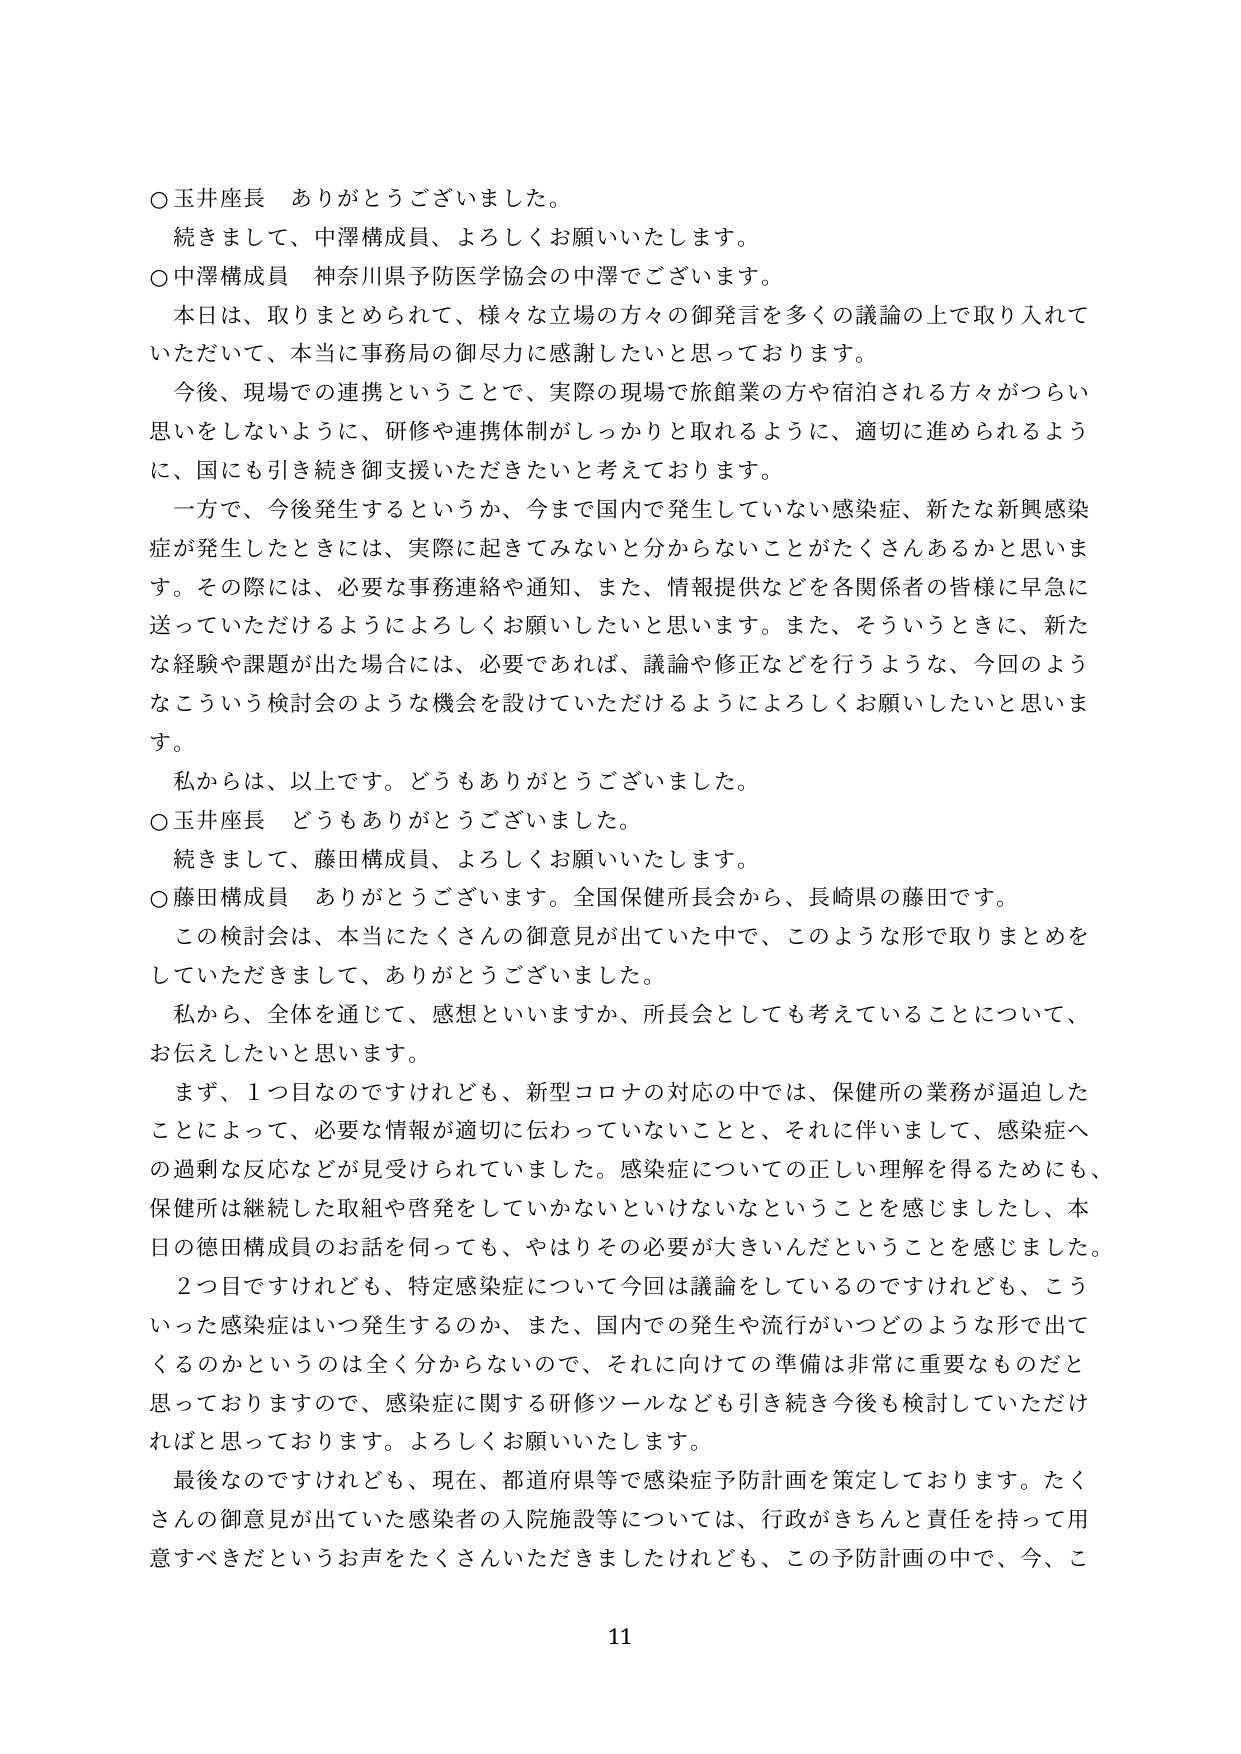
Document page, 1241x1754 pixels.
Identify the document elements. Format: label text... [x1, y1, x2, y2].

text 続きまして、中澤構成員、よろしくお願いいたします。 [149, 216, 1091, 255]
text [149, 1460, 1091, 1576]
text ○玉井座長 どうもありがとうございました。 [149, 799, 1091, 838]
text 今後、現場での連携ということで、実際の現場で旅館業の方や宿泊される方々がつらい思いをしないように、研修や連携体制がしっかりと取れるように、適切に進められるように、国にも引き続き御支援いただきたいと考えております。 [149, 372, 1091, 488]
text 私からは、以上です。どうもありがとうございました。 [149, 760, 1091, 799]
text 私から、全体を通じて、感想といいますか、所長会としても考えていることについて、お伝えしたいと思います。 [149, 993, 1091, 1071]
text 一方で、今後発生するというか、今まで国内で発生していない感染症、新たな新興感染症が発生したときには、実際に起きてみないと分からないことがたくさんあるかと思います。その際には、必要な事務連絡や通知、また、情報提供などを各関係者の皆様に早急に送っていただけるようによろしくお願いしたいと思います。また、そういうときに、新たな経験や課題が出た場合には、必要であれば、議論や修正などを行うような、今回のようなこういう検討会のような機会を設けていただけるようによろしくお願いしたいと思います。 [149, 488, 1091, 760]
text 続きまして、藤田構成員、よろしくお願いいたします。 [149, 838, 1091, 877]
text ２つ目ですけれども、特定感染症について今回は議論をしているのですけれども、こういった感染症はいつ発生するのか、また、国内での発生や流行がいつどのような形で出てくるのかというのは全く分からないので、それに向けての準備は非常に重要なものだと思っておりますので、感染症に関する研修ツールなども引き続き今後も検討していただければと思っております。よろしくお願いいたします。 [149, 1266, 1091, 1460]
text この検討会は、本当にたくさんの御意見が出ていた中で、このような形で取りまとめをしていただきまして、ありがとうございました。 [149, 916, 1091, 993]
text ○藤田構成員 ありがとうございます。全国保健所長会から、長崎県の藤田です。 [149, 877, 1091, 916]
text 本日は、取りまとめられて、様々な立場の方々の御発言を多くの議論の上で取り入れていただいて、本当に事務局の御尽力に感謝したいと思っております。 [149, 294, 1091, 372]
text まず、１つ目なのですけれども、新型コロナの対応の中では、保健所の業務が逼迫したことによって、必要な情報が適切に伝わっていないことと、それに伴いまして、感染症への過剰な反応などが見受けられていました。感染症についての正しい理解を得るためにも、保健所は継続した取組や啓発をしていかないといけないなということを感じましたし、本日の德田構成員のお話を伺っても、やはりその必要が大きいんだということを感じました。 [149, 1071, 1091, 1266]
text ○中澤構成員 神奈川県予防医学協会の中澤でございます。 [149, 255, 1091, 294]
text ○玉井座長 ありがとうございました。 [149, 178, 1091, 216]
